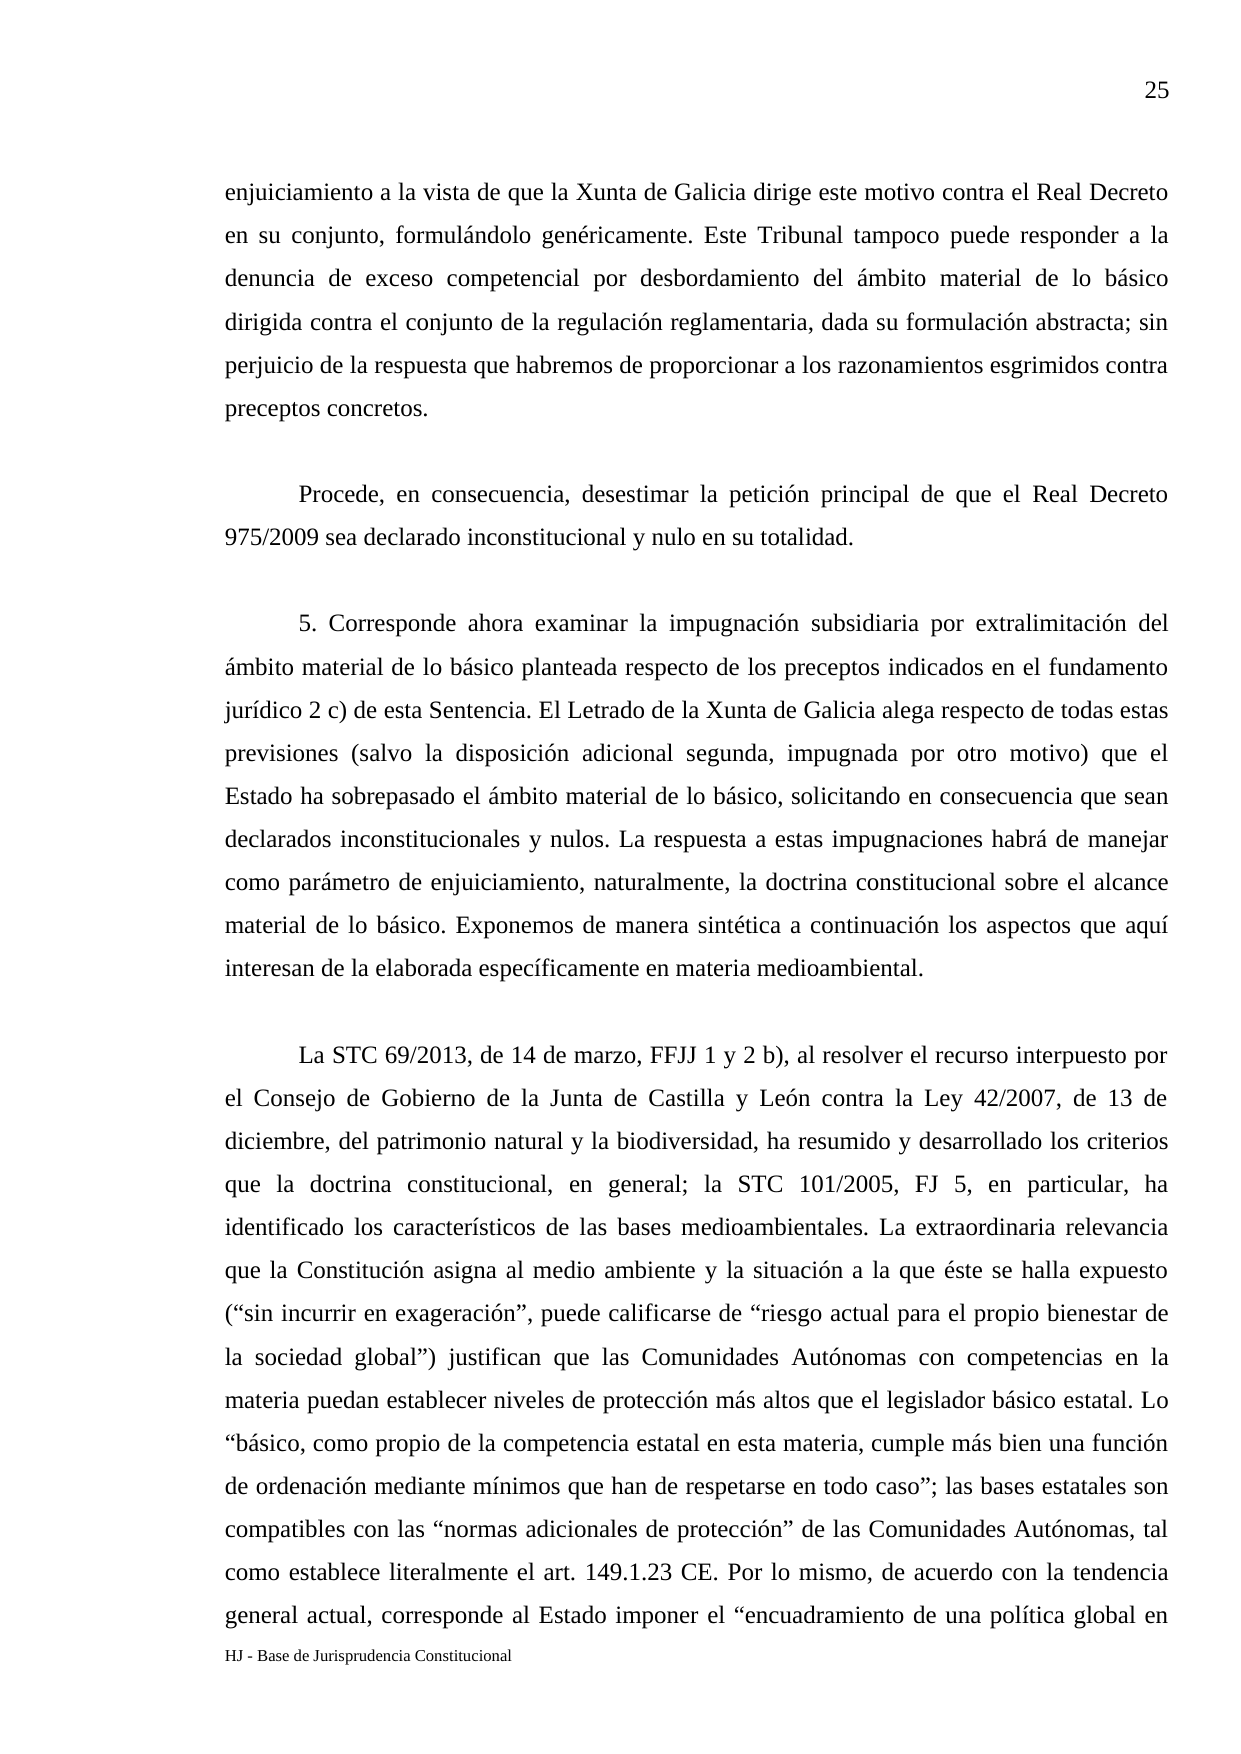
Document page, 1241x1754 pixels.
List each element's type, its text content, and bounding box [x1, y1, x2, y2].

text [224, 1040, 1169, 1629]
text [224, 177, 1169, 422]
text Procede, en consecuencia, desestimar la petición principal de que el Real Decreto 975/2009 sea declarado inconstitucional y nulo en su totalidad. [224, 479, 1169, 551]
text 5. Corresponde ahora examinar la impugnación subsidiaria por extralimitación del ámbito material de lo básico planteada respecto de los preceptos indicados en el fundamento jurídico 2 c) de esta Sentencia. El Letrado de la Xunta de Galicia alega respecto de todas estas previsiones (salvo la disposición adicional segunda, impugnada por otro motivo) que el Estado ha sobrepasado el ámbito material de lo básico, solicitando en consecuencia que sean declarados inconstitucionales y nulos. La respuesta a estas impugnaciones habrá de manejar como parámetro de enjuiciamiento, naturalmente, la doctrina constitucional sobre el alcance material de lo básico. Exponemos de manera sintética a continuación los aspectos que aquí interesan de la elaborada específicamente en materia medioambiental. [224, 608, 1169, 982]
